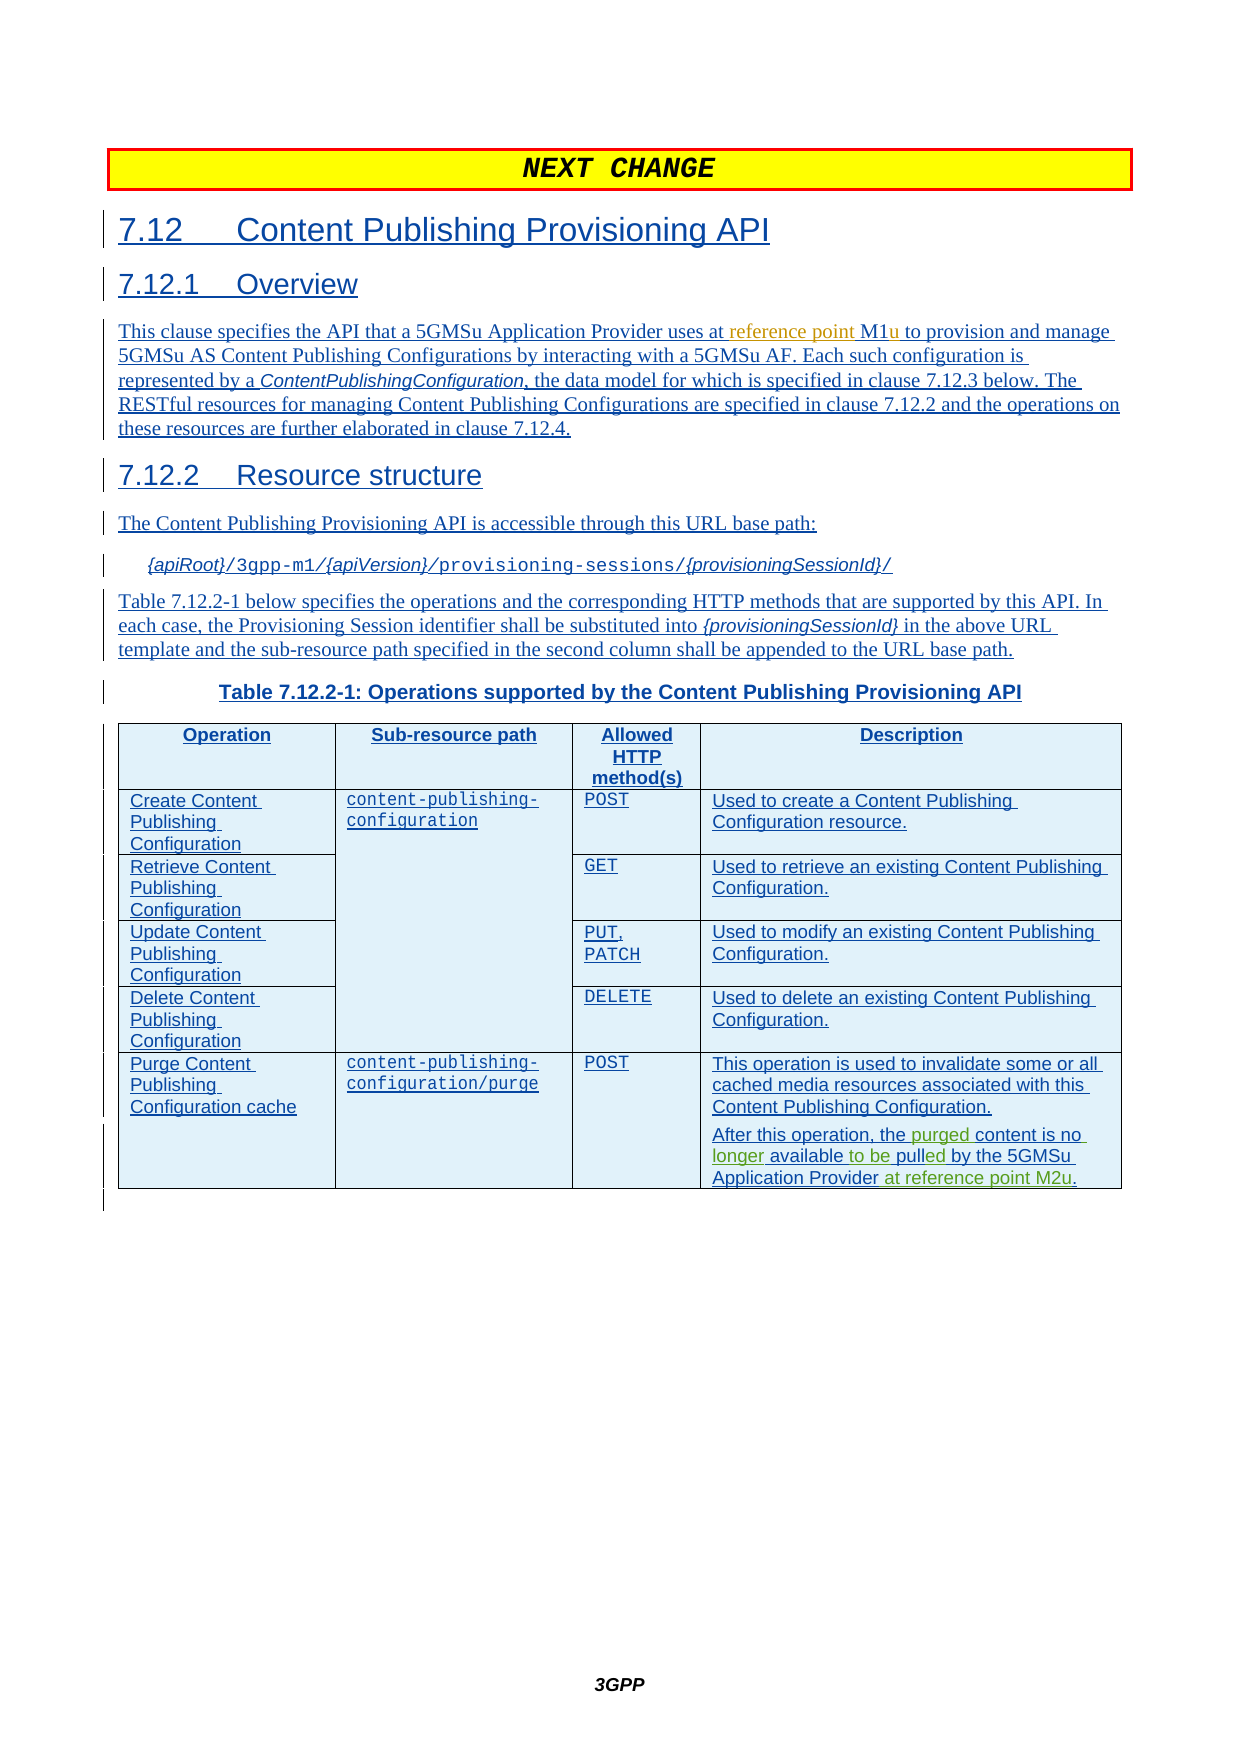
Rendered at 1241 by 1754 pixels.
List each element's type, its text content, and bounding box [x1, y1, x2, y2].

text NEXT CHANGE [110, 151, 1130, 188]
